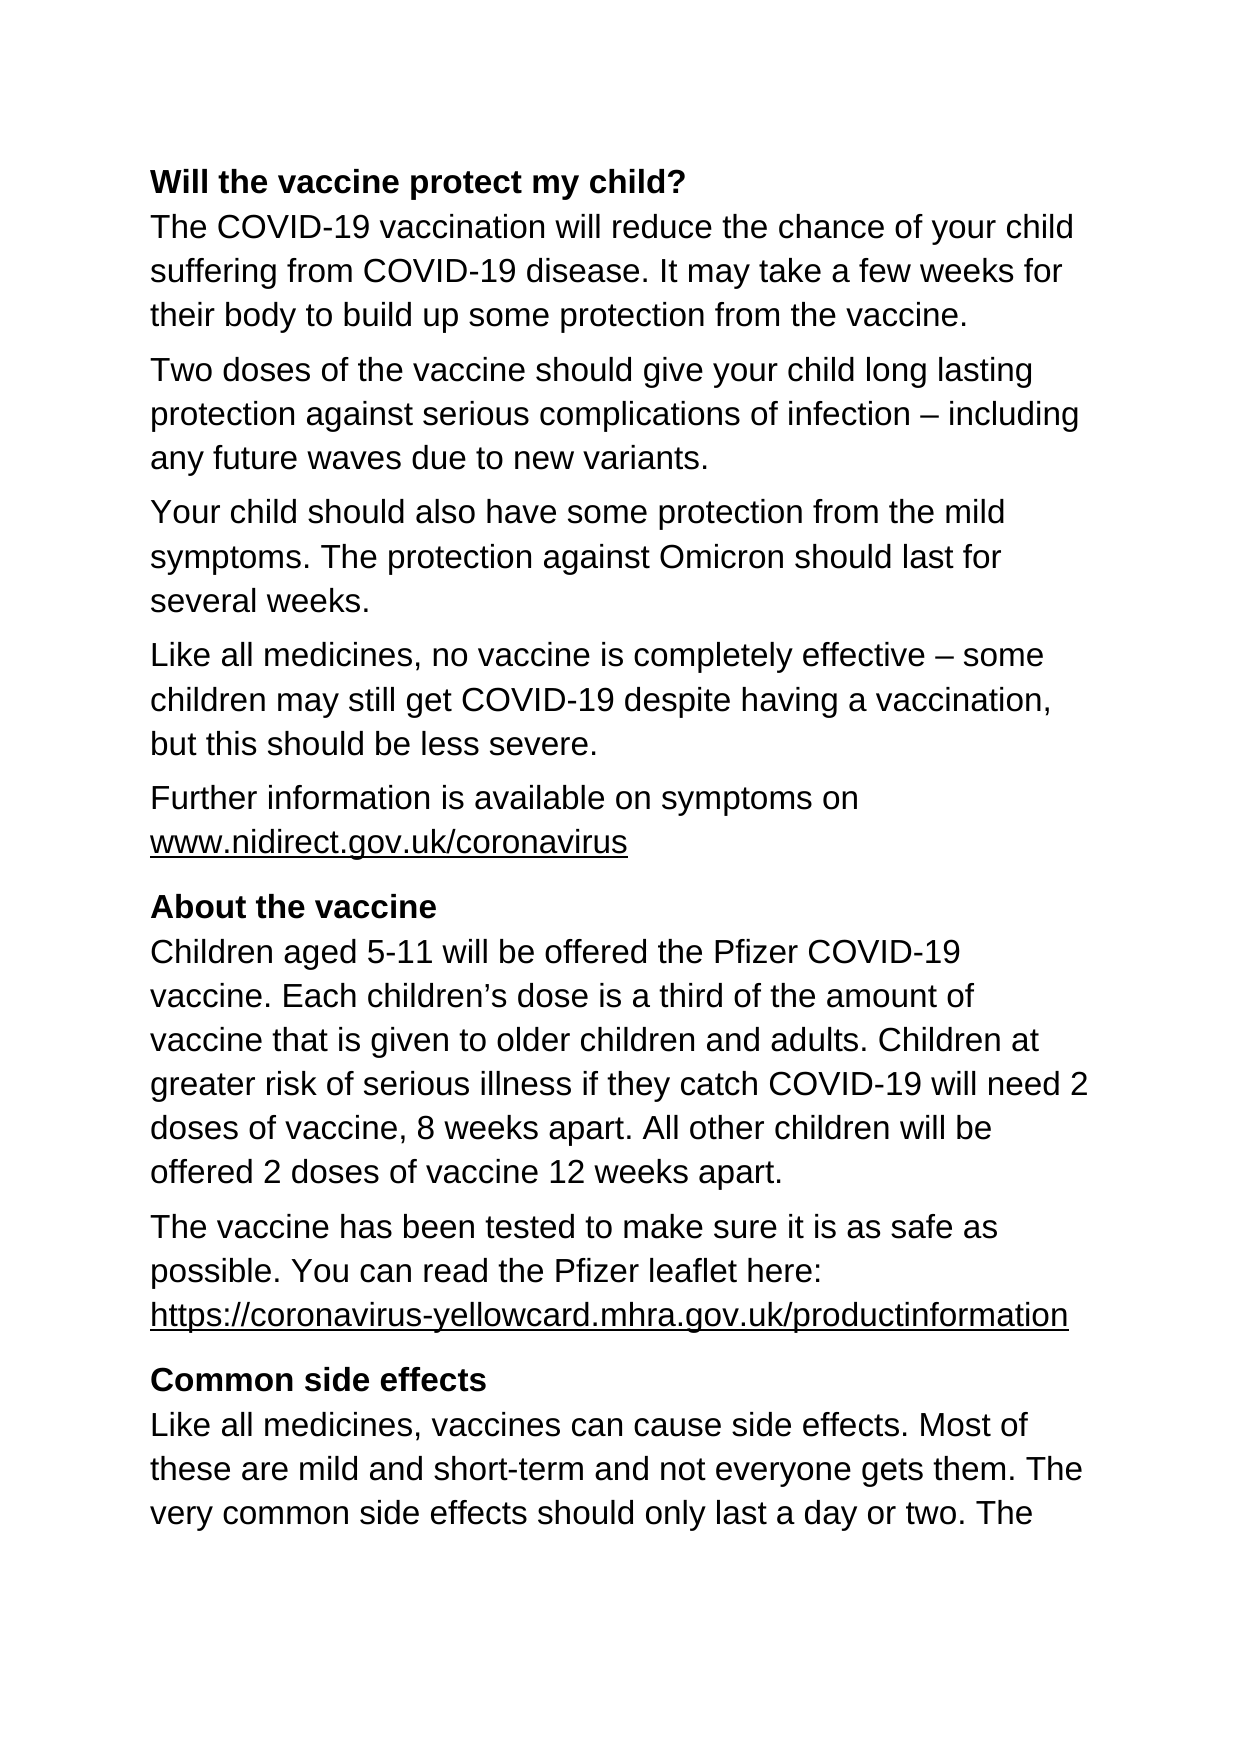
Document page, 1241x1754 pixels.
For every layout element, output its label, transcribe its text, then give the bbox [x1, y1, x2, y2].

text Two doses of the vaccine should give your child long lasting protection against serious complications of infection – including any future waves due to new variants. [150, 349, 1090, 476]
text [150, 1404, 1090, 1531]
text Further information is available on symptoms on www.nidirect.gov.uk/coronavirus [150, 778, 1090, 861]
subtitle About the vaccine [150, 887, 1090, 926]
subtitle Common side effects [150, 1360, 1090, 1399]
text The COVID-19 vaccination will reduce the chance of your child suffering from COVID-19 disease. It may take a few weeks for their body to build up some protection from the vaccine. [150, 207, 1090, 333]
text Like all medicines, no vaccine is completely effective – some children may still get COVID-19 despite having a vaccination, but this should be less severe. [150, 635, 1090, 762]
text Children aged 5-11 will be offered the Pfizer COVID-19 vaccine. Each children’s dose is a third of the amount of vaccine that is given to older children and adults. Children at greater risk of serious illness if they catch COVID-19 will need 2 doses of vaccine, 8 weeks apart. All other children will be offered 2 doses of vaccine 12 weeks apart. [150, 932, 1090, 1191]
subtitle Will the vaccine protect my child? [150, 162, 1090, 201]
text The vaccine has been tested to make sure it is as safe as possible. You can read the Pfizer leaflet here: https://coronavirus-yellowcard.mhra.gov.uk/productinformation [150, 1207, 1090, 1334]
text Your child should also have some protection from the mild symptoms. The protection against Omicron should last for several weeks. [150, 492, 1090, 619]
